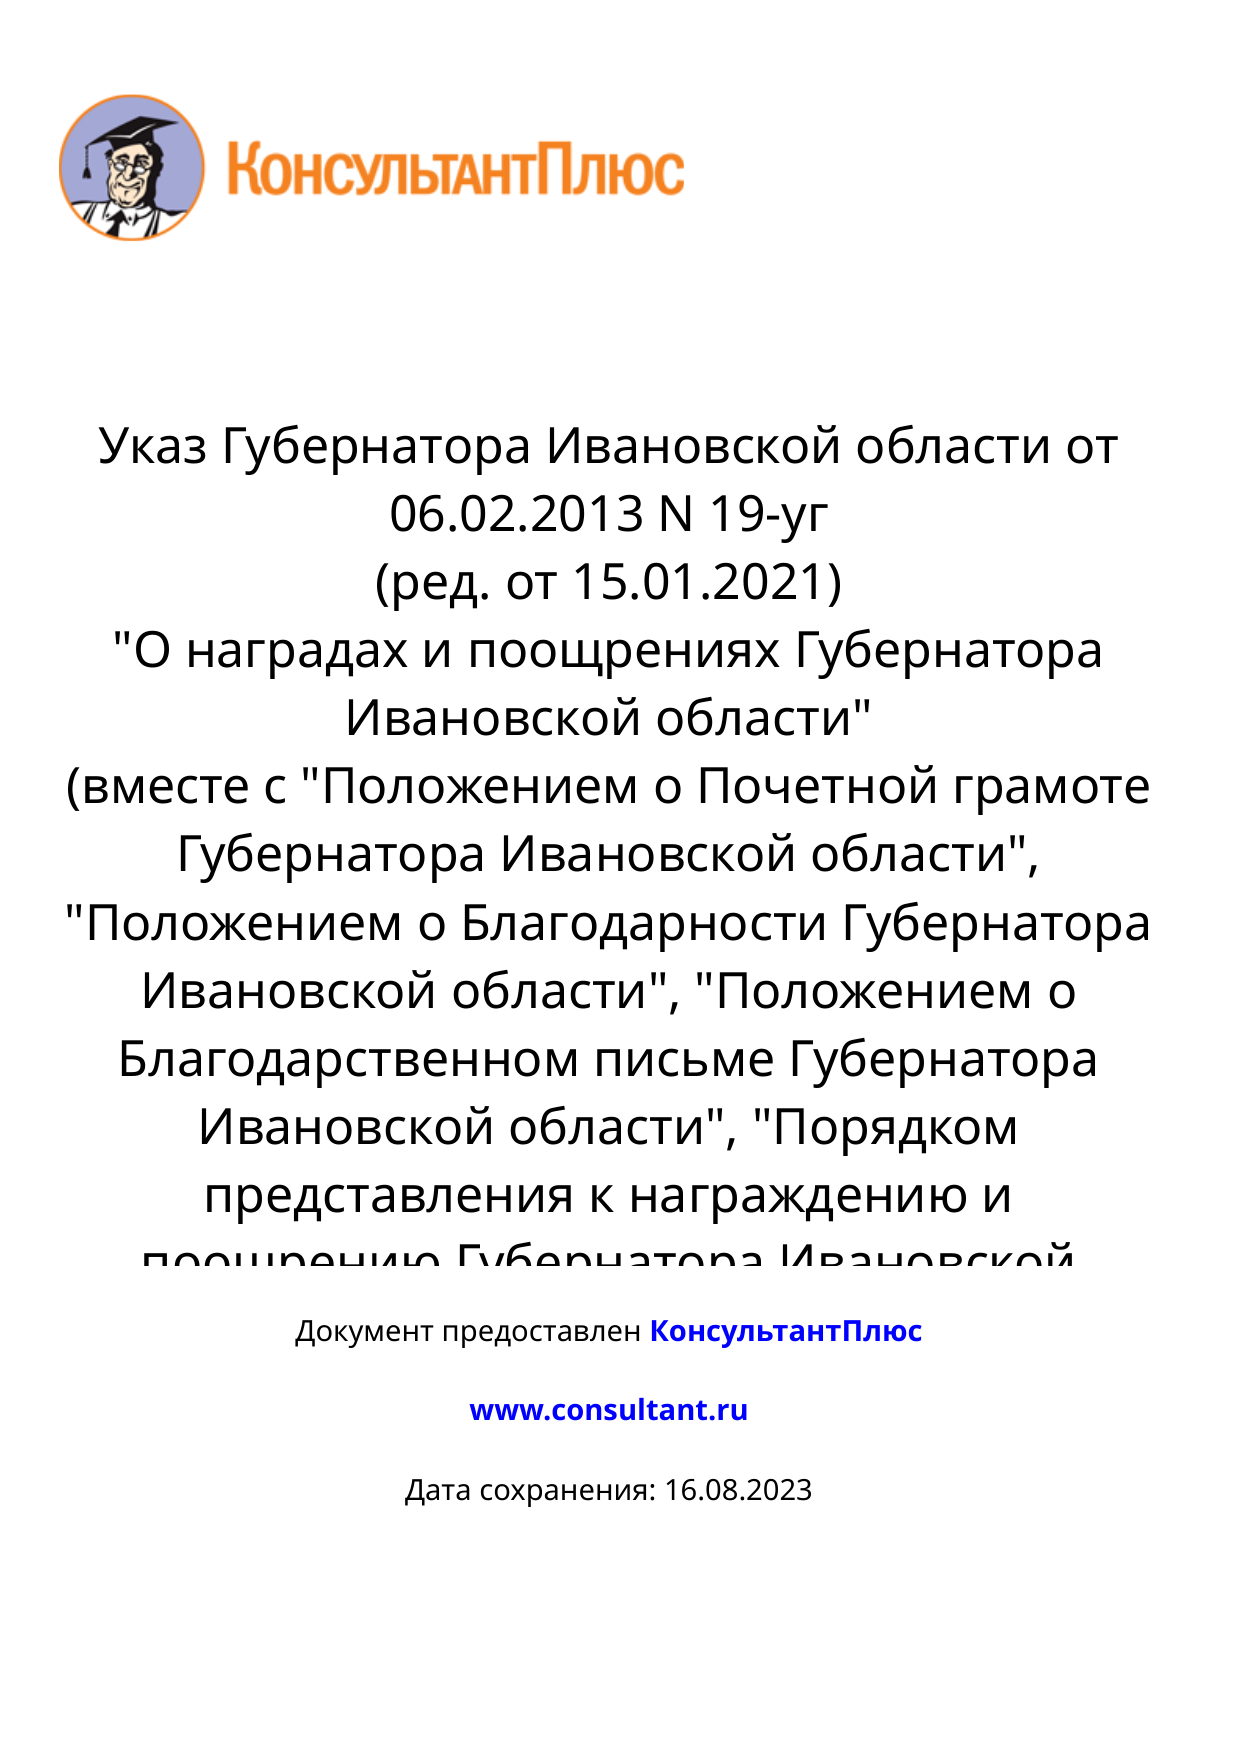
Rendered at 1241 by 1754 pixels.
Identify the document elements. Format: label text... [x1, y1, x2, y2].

table_cell Указ Губернатора Ивановской области от 06.02.2013 N 19-уг (ред. от 15.01.2021) "О наградах и поощрениях Губернатора Ивановской области" (вместе с "Положением о Почетной грамоте Губернатора Ивановской области", "Положением о Благодарности Губернатора Ивановской области", "Положением о Благодарственном письме Губернатора Ивановской области", "Порядком представления к награждению и поощрению Губернатора Ивановской области") [51, 403, 1167, 1272]
picture [59, 93, 684, 243]
table_cell Документ предоставлен КонсультантПлюс www.consultant.ru Дата сохранения: 16.08.2023 [51, 1272, 1167, 1587]
table_header [51, 88, 1167, 403]
